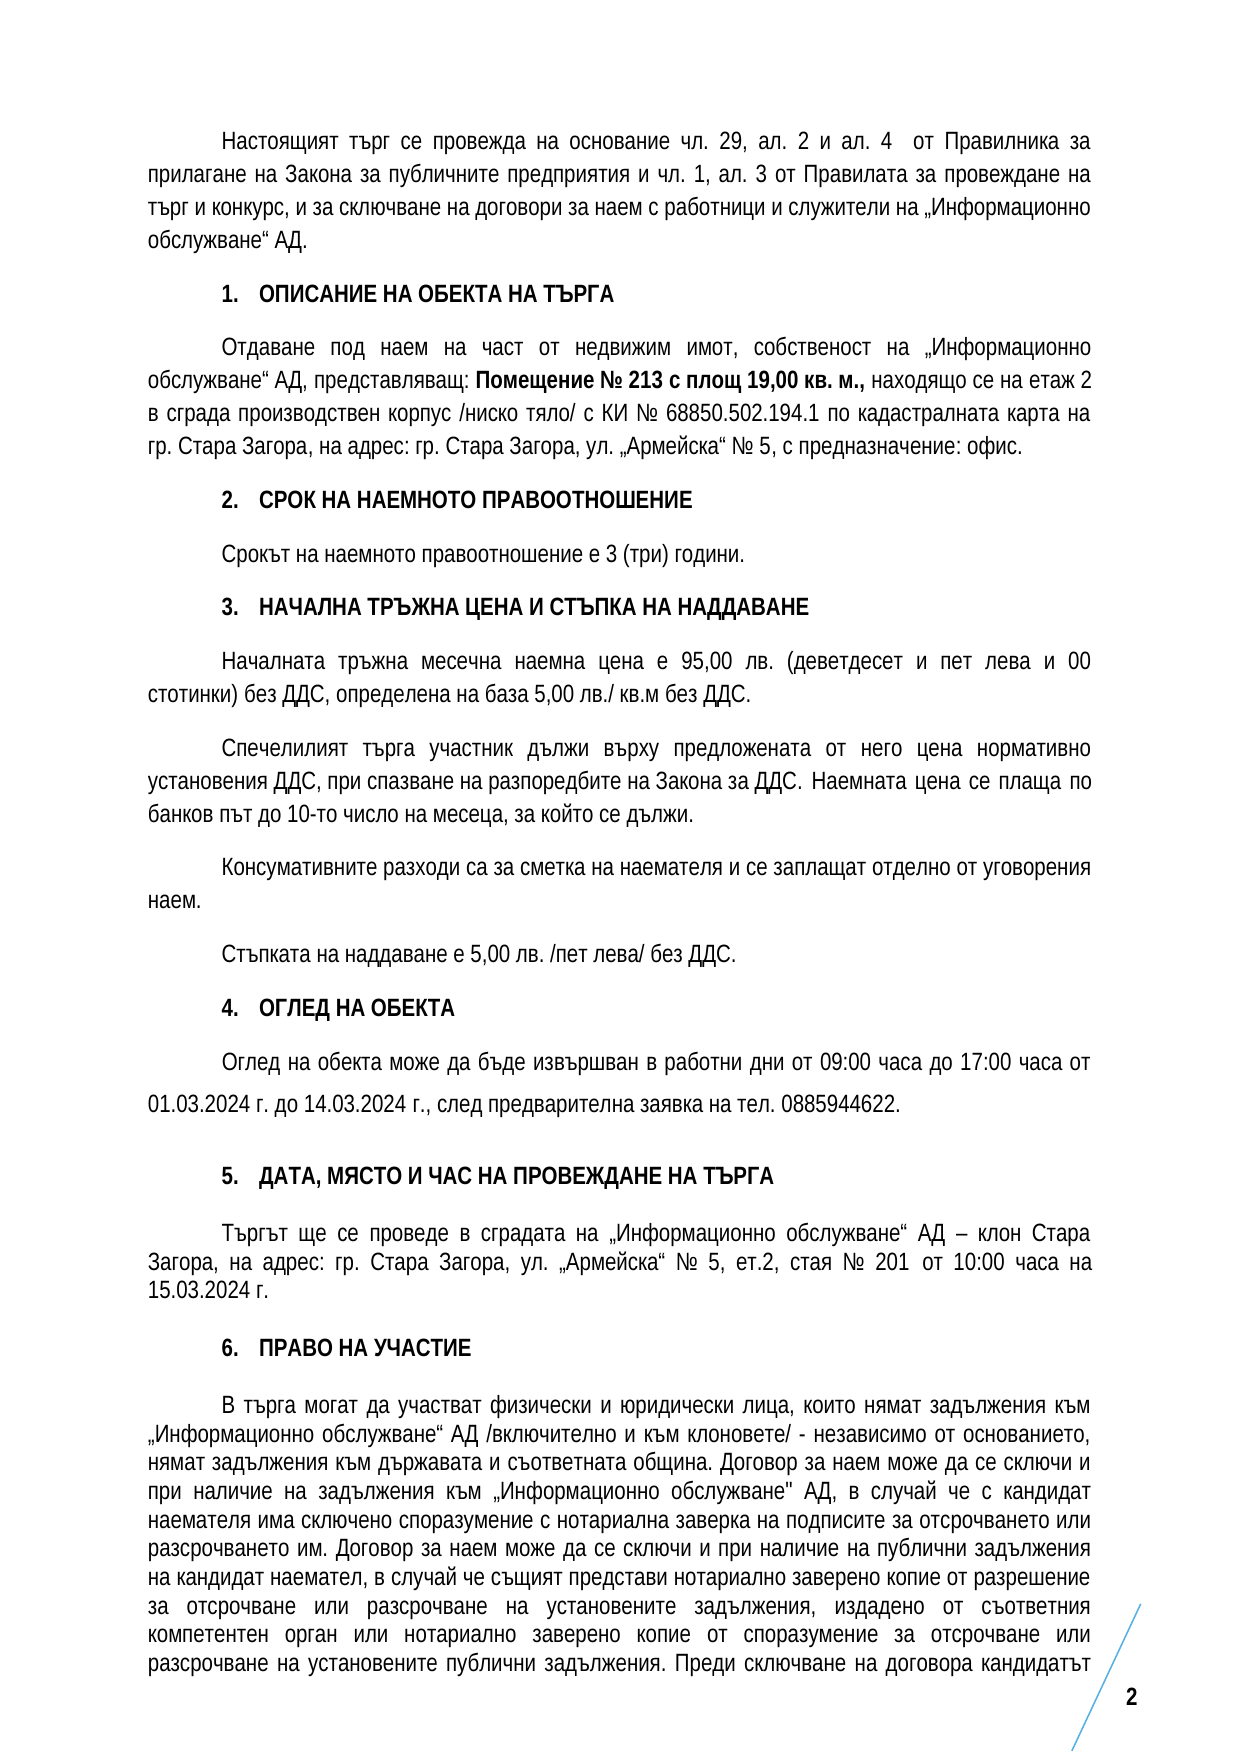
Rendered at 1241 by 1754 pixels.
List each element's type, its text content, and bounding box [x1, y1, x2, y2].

text Срокът на наемното правоотношение е 3 (три) години. [221, 538, 1092, 567]
text Отдаване под наем на част от недвижим имот, собственост на „Информационно обслужване“ АД, представляващ: Помещение № 213 с площ 19,00 кв. м., находящо се на етаж 2 в сграда производствен корпус /ниско тяло/ с КИ № 68850.502.194.1 по кадастралната карта на гр. Стара Загора, на адрес: гр. Стара Загора, ул. „Армейска“ № 5, с предназначение: офис. [148, 332, 1092, 460]
text Настоящият търг се провежда на основание чл. 29, ал. 2 и ал. 4 от Правилника за прилагане на Закона за публичните предприятия и чл. 1, ал. 3 от Правилата за провеждане на търг и конкурс, и за сключване на договори за наем с работници и служители на „Информационно обслужване“ АД. [148, 126, 1092, 253]
list СРОК НА НАЕМНОТО ПРАВООТНОШЕНИЕ [221, 485, 1092, 513]
list ПРАВО НА УЧАСТИЕ [221, 1333, 1092, 1361]
text Стъпката на наддаване е 5,00 лв. /пет лева/ без ДДС. [148, 939, 1092, 968]
list НАЧАЛНА ТРЪЖНА ЦЕНА И СТЪПКА НА НАДДАВАНЕ [221, 592, 1092, 621]
text Търгът ще се проведе в сградата на „Информационно обслужване“ АД – клон Стара Загора, на адрес: гр. Стара Загора, ул. „Армейска“ № 5, ет.2, стая № 201 от 10:00 часа на 15.03.2024 г. [148, 1218, 1092, 1304]
text Консумативните разходи са за сметка на наемателя и се заплащат отделно от уговорения наем. [148, 852, 1092, 914]
list ОПИСАНИЕ НА ОБЕКТА НА ТЪРГА [221, 278, 1092, 307]
list ДАТА, МЯСТО И ЧАС НА ПРОВЕЖДАНЕ НА ТЪРГА [221, 1161, 1092, 1189]
text Спечелилият търга участник дължи върху предложената от него цена нормативно установения ДДС, при спазване на разпоредбите на Закона за ДДС. Наемната цена се плаща по банков път до 10-то число на месеца, за който се дължи. [148, 733, 1092, 827]
text Оглед на обекта може да бъде извършван в работни дни от 09:00 часа до 17:00 часа от 01.03.2024 г. до 14.03.2024 г., след предварителна заявка на тел. 0885944622. [148, 1046, 1092, 1118]
text Началната тръжна месечна наемна цена е 95,00 лв. (деветдесет и пет лева и 00 стотинки) без ДДС, определена на база 5,00 лв./ кв.м без ДДС. [148, 646, 1092, 708]
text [148, 1390, 1092, 1677]
list ОГЛЕД НА ОБЕКТА [221, 993, 1092, 1021]
